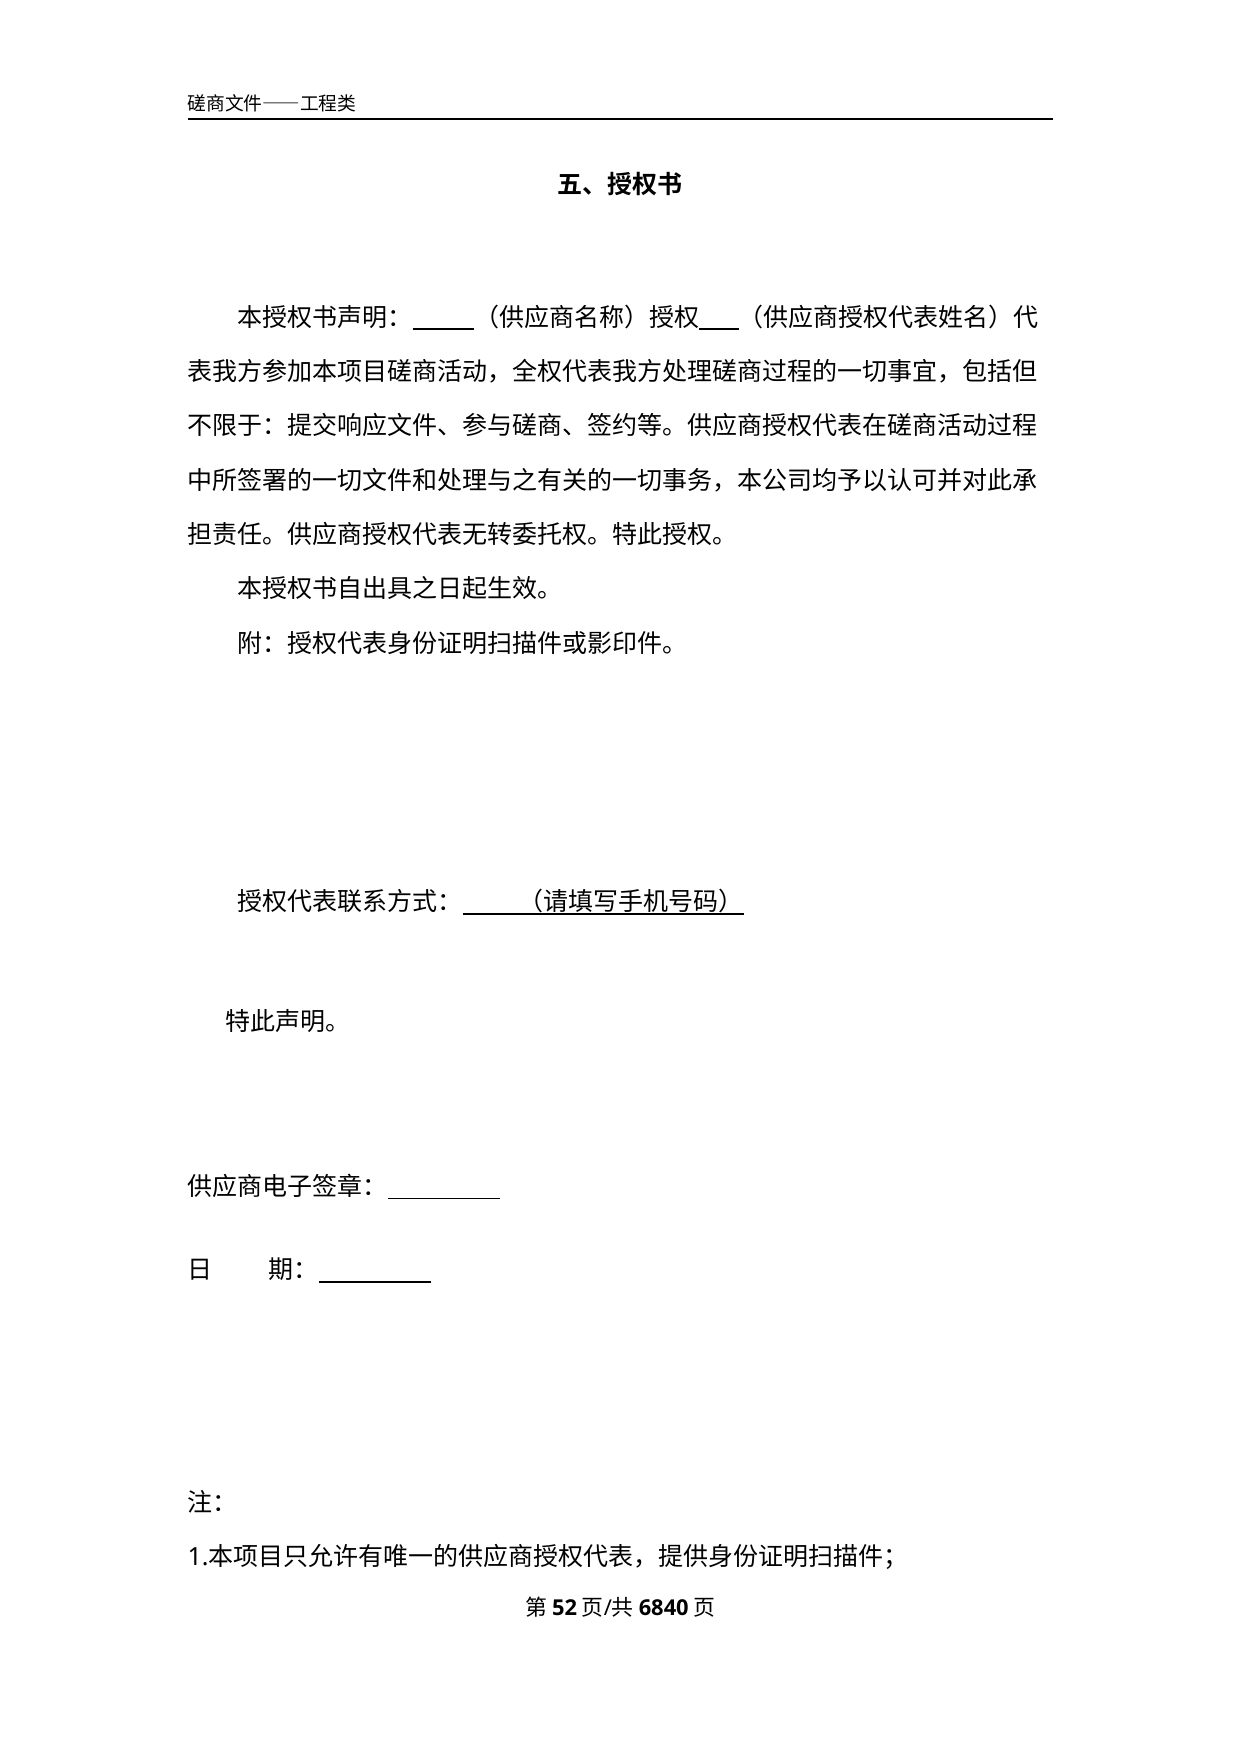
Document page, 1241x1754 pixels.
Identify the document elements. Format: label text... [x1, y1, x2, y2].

text 附：授权代表身份证明扫描件或影印件。 [187, 623, 1053, 659]
text 注： [187, 1482, 1053, 1519]
text 供应商电子签章： [187, 1152, 1053, 1217]
text 本授权书声明： （供应商名称）授权 （供应商授权代表姓名）代表我方参加本项目磋商活动，全权代表我方处理磋商过程的一切事宜，包括但不限于：提交响应文件、参与磋商、签约等。供应商授权代表在磋商活动过程中所签署的一切文件和处理与之有关的一切事务，本公司均予以认可并对此承担责任。供应商授权代表无转委托权。特此授权。 [187, 297, 1053, 551]
text 日 期： [187, 1235, 1053, 1300]
text 特此声明。 [187, 987, 1053, 1052]
text 五、授权书 [187, 150, 1053, 215]
text 授权代表联系方式： （请填写手机号码） [187, 882, 1053, 918]
text 1.本项目只允许有唯一的供应商授权代表，提供身份证明扫描件； [187, 1537, 1053, 1573]
text 本授权书自出具之日起生效。 [187, 569, 1053, 605]
